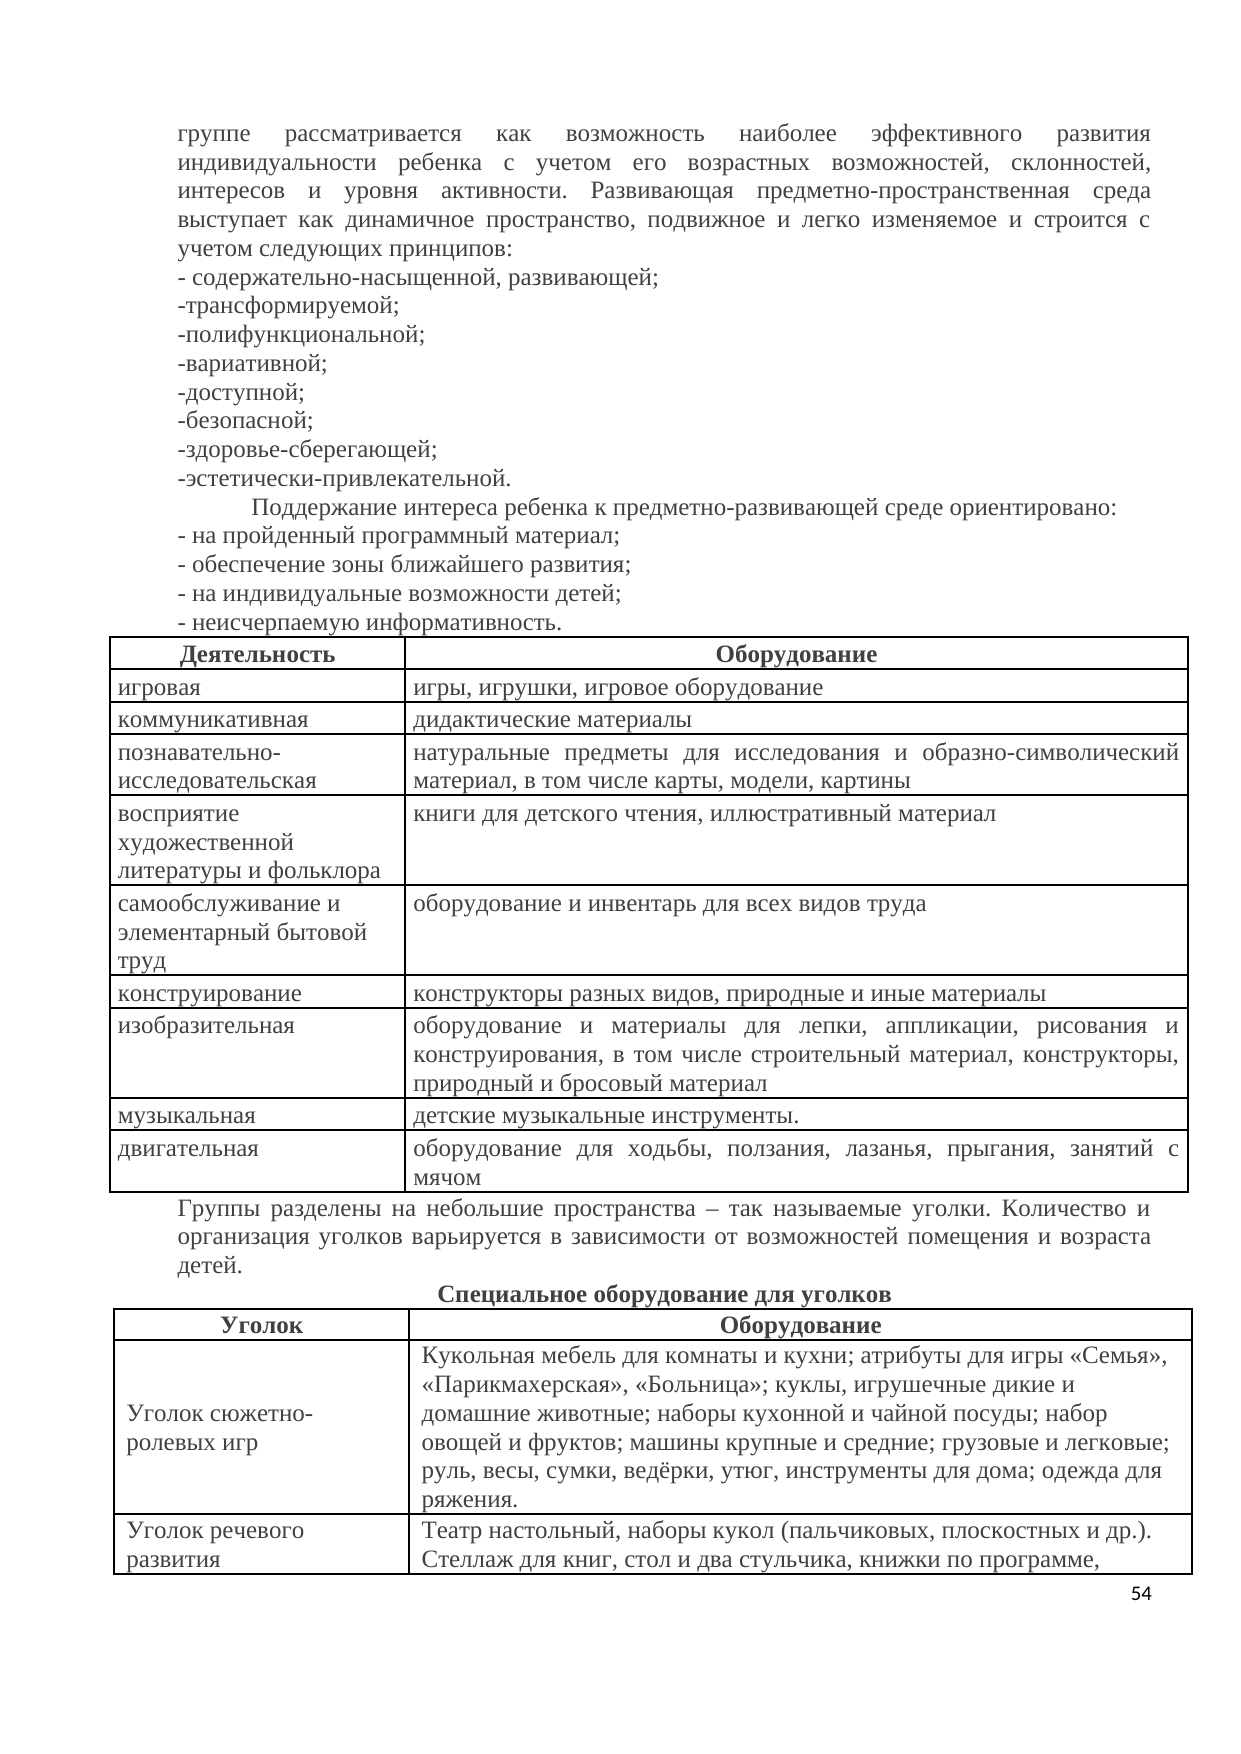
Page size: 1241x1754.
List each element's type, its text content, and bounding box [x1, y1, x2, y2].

table_cell коммуникативная [111, 703, 404, 733]
text Специальное оборудование для уголков [177, 1279, 1152, 1308]
table_cell познавательно-исследовательская [111, 735, 404, 794]
table_cell оборудование и материалы для лепки, аппликации, рисования и конструирования, в том числе строительный материал, конструкторы, природный и бросовый материал [406, 1009, 1187, 1097]
table_header Оборудование [410, 1310, 1191, 1338]
text - на индивидуальные возможности детей; [177, 578, 1152, 607]
table_cell оборудование для ходьбы, ползания, лазанья, прыгания, занятий с мячом [406, 1131, 1187, 1191]
text -здоровье-сберегающей; [177, 434, 1152, 463]
text - обеспечение зоны ближайшего развития; [177, 549, 1152, 578]
table_cell изобразительная [111, 1009, 404, 1097]
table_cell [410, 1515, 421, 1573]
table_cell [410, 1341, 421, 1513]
text -доступной; [177, 377, 1152, 406]
table_cell восприятие художественной литературы и фольклора [111, 796, 404, 884]
table_header Уголок [115, 1310, 408, 1338]
table_header Деятельность [111, 638, 404, 668]
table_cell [115, 1515, 408, 1573]
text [177, 118, 1152, 262]
table_cell музыкальная [111, 1099, 404, 1129]
table_cell детские музыкальные инструменты. [406, 1099, 1187, 1129]
table_cell книги для детского чтения, иллюстративный материал [406, 796, 1187, 884]
text -безопасной; [177, 406, 1152, 434]
table_cell двигательная [111, 1131, 404, 1191]
text -вариативной; [177, 348, 1152, 377]
text -полифункциональной; [177, 319, 1152, 348]
table_cell Кукольная мебель для комнаты и кухни; атрибуты для игры «Семья», «Парикмахерская», «Больница»; куклы, игрушечные дикие и домашние животные; наборы кухонной и чайной посуды; набор овощей и фруктов; машины крупные и средние; грузовые и легковые; руль, весы, сумки, ведёрки, утюг, инструменты для дома; одежда для ряжения. [518, 1341, 1191, 1513]
table_cell дидактические материалы [406, 703, 1187, 733]
text - на пройденный программный материал; [177, 521, 1152, 549]
table_cell натуральные предметы для исследования и образно-символический материал, в том числе карты, модели, картины [406, 735, 1187, 794]
text - неисчерпаемую информативность. [177, 607, 1152, 636]
table_cell оборудование и инвентарь для всех видов труда [406, 886, 1187, 974]
table_cell игровая [111, 670, 404, 701]
table_cell игры, игрушки, игровое оборудование [406, 670, 1187, 701]
table_header Оборудование [406, 638, 1187, 668]
text - содержательно-насыщенной, развивающей; [177, 262, 1152, 291]
text -трансформируемой; [177, 291, 1152, 319]
text -эстетически-привлекательной. [177, 463, 1152, 492]
table_cell конструкторы разных видов, природные и иные материалы [406, 976, 1187, 1007]
text Поддержание интереса ребенка к предметно-развивающей среде ориентировано: [177, 492, 1152, 521]
table_cell конструирование [111, 976, 404, 1007]
text Группы разделены на небольшие пространства – так называемые уголки. Количество и организация уголков варьируется в зависимости от возможностей помещения и возраста детей. [177, 1193, 1152, 1279]
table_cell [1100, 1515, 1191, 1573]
table_cell самообслуживание и элементарный бытовой труд [111, 886, 404, 974]
table_cell Уголок сюжетно-ролевых игр [115, 1341, 408, 1513]
